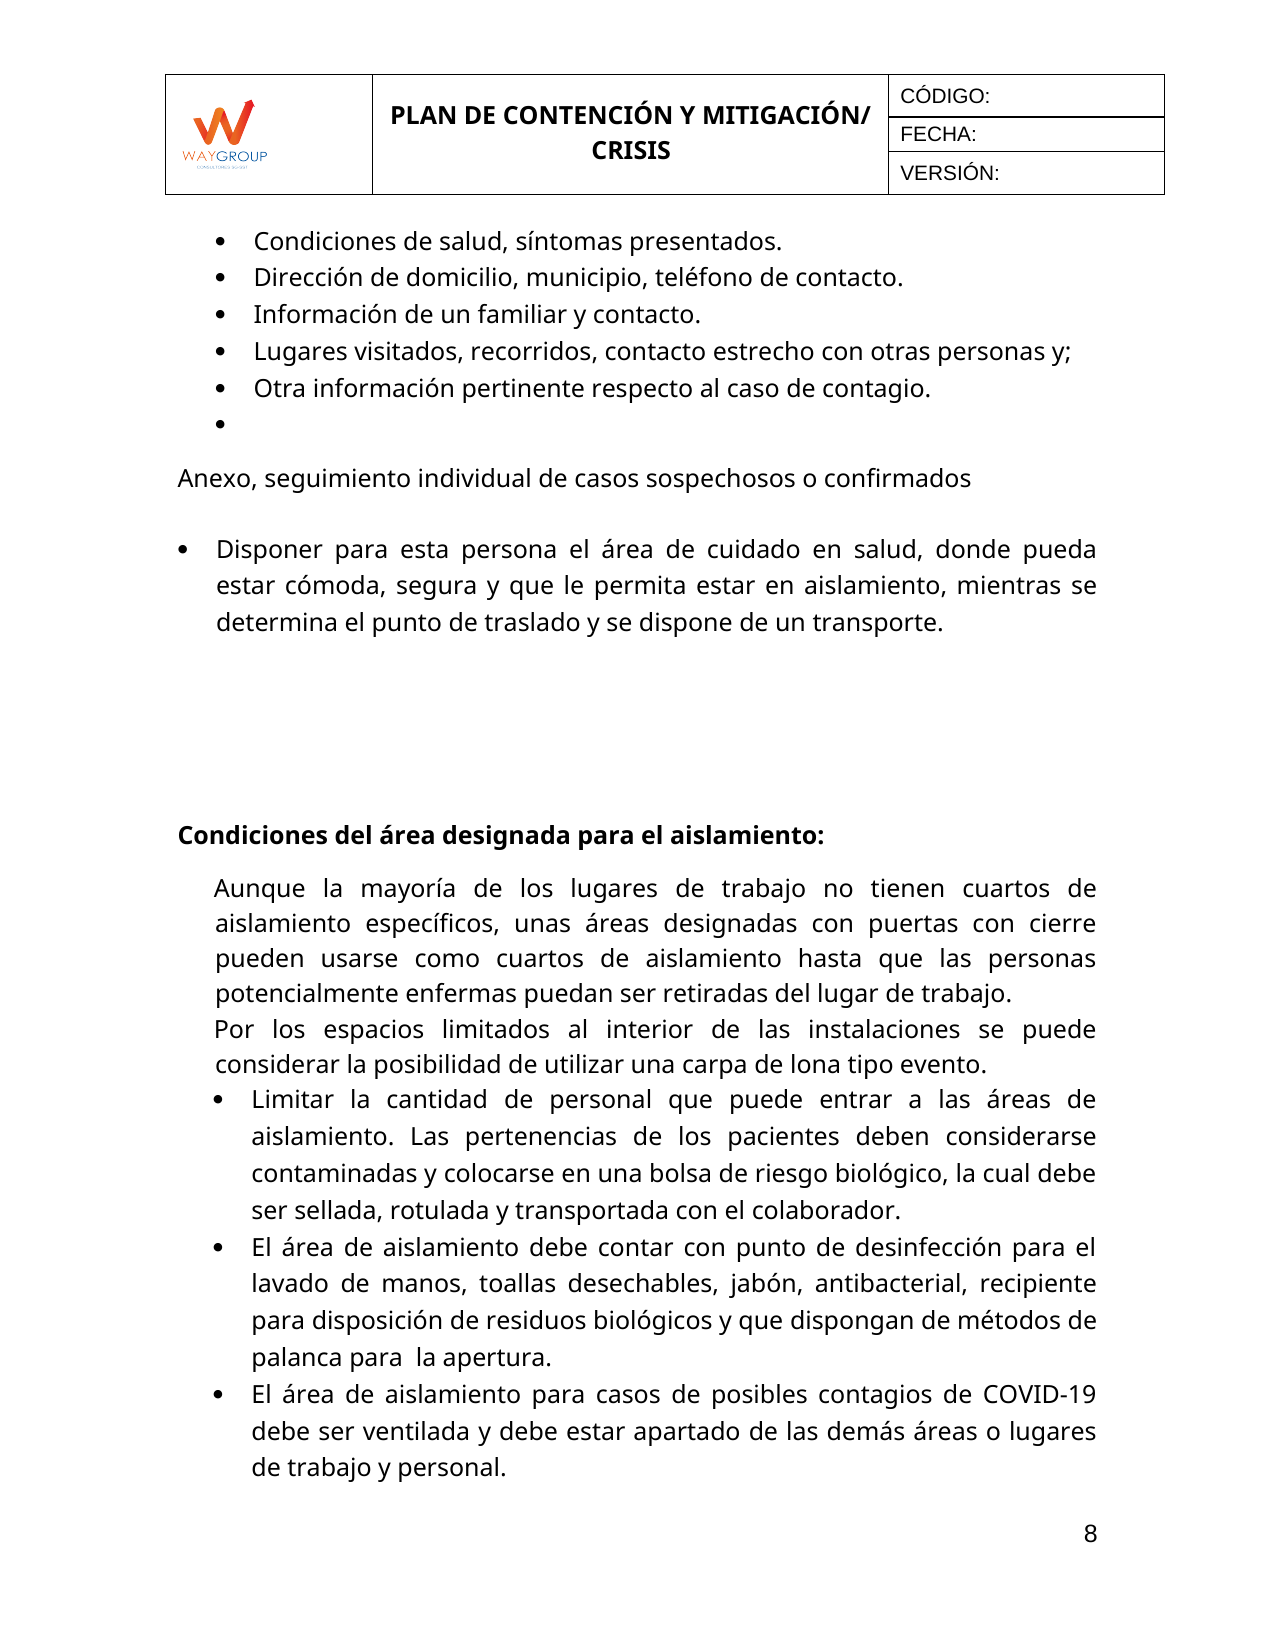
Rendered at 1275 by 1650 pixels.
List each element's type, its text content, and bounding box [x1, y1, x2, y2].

list El área de aislamiento debe contar con punto de desinfección para el lavado de manos, toallas desechables, jabón, antibacterial, recipiente para disposición de residuos biológicos y que dispongan de métodos de palanca para la apertura. [214, 1229, 1098, 1374]
list Otra información pertinente respecto al caso de contagio. [216, 370, 1098, 404]
list Información de un familiar y contacto. [216, 297, 1098, 331]
list Lugares visitados, recorridos, contacto estrecho con otras personas y; [216, 333, 1098, 368]
list Disponer para esta persona el área de cuidado en salud, donde pueda estar cómoda, segura y que le permita estar en aislamiento, mientras se determina el punto de traslado y se dispone de un transporte. [178, 531, 1098, 639]
text Anexo, seguimiento individual de casos sospechosos o confirmados [177, 461, 1098, 494]
text Condiciones del área designada para el aislamiento: [177, 817, 1098, 851]
list Condiciones de salud, síntomas presentados. [216, 223, 1098, 257]
picture [176, 94, 271, 174]
list El área de aislamiento para casos de posibles contagios de COVID-19 debe ser ventilada y debe estar apartado de las demás áreas o lugares de trabajo y personal. [214, 1376, 1098, 1484]
text Por los espacios limitados al interior de las instalaciones se puede considerar la posibilidad de utilizar una carpa de lona tipo evento. [214, 1011, 1098, 1081]
list Limitar la cantidad de personal que puede entrar a las áreas de aislamiento. Las pertenencias de los pacientes deben considerarse contaminadas y colocarse en una bolsa de riesgo biológico, la cual debe ser sellada, rotulada y transportada con el colaborador. [214, 1082, 1098, 1227]
list Dirección de domicilio, municipio, teléfono de contacto. [216, 260, 1098, 294]
text Aunque la mayoría de los lugares de trabajo no tienen cuartos de aislamiento específicos, unas áreas designadas con puertas con cierre pueden usarse como cuartos de aislamiento hasta que las personas potencialmente enfermas puedan ser retiradas del lugar de trabajo. [214, 871, 1098, 1010]
